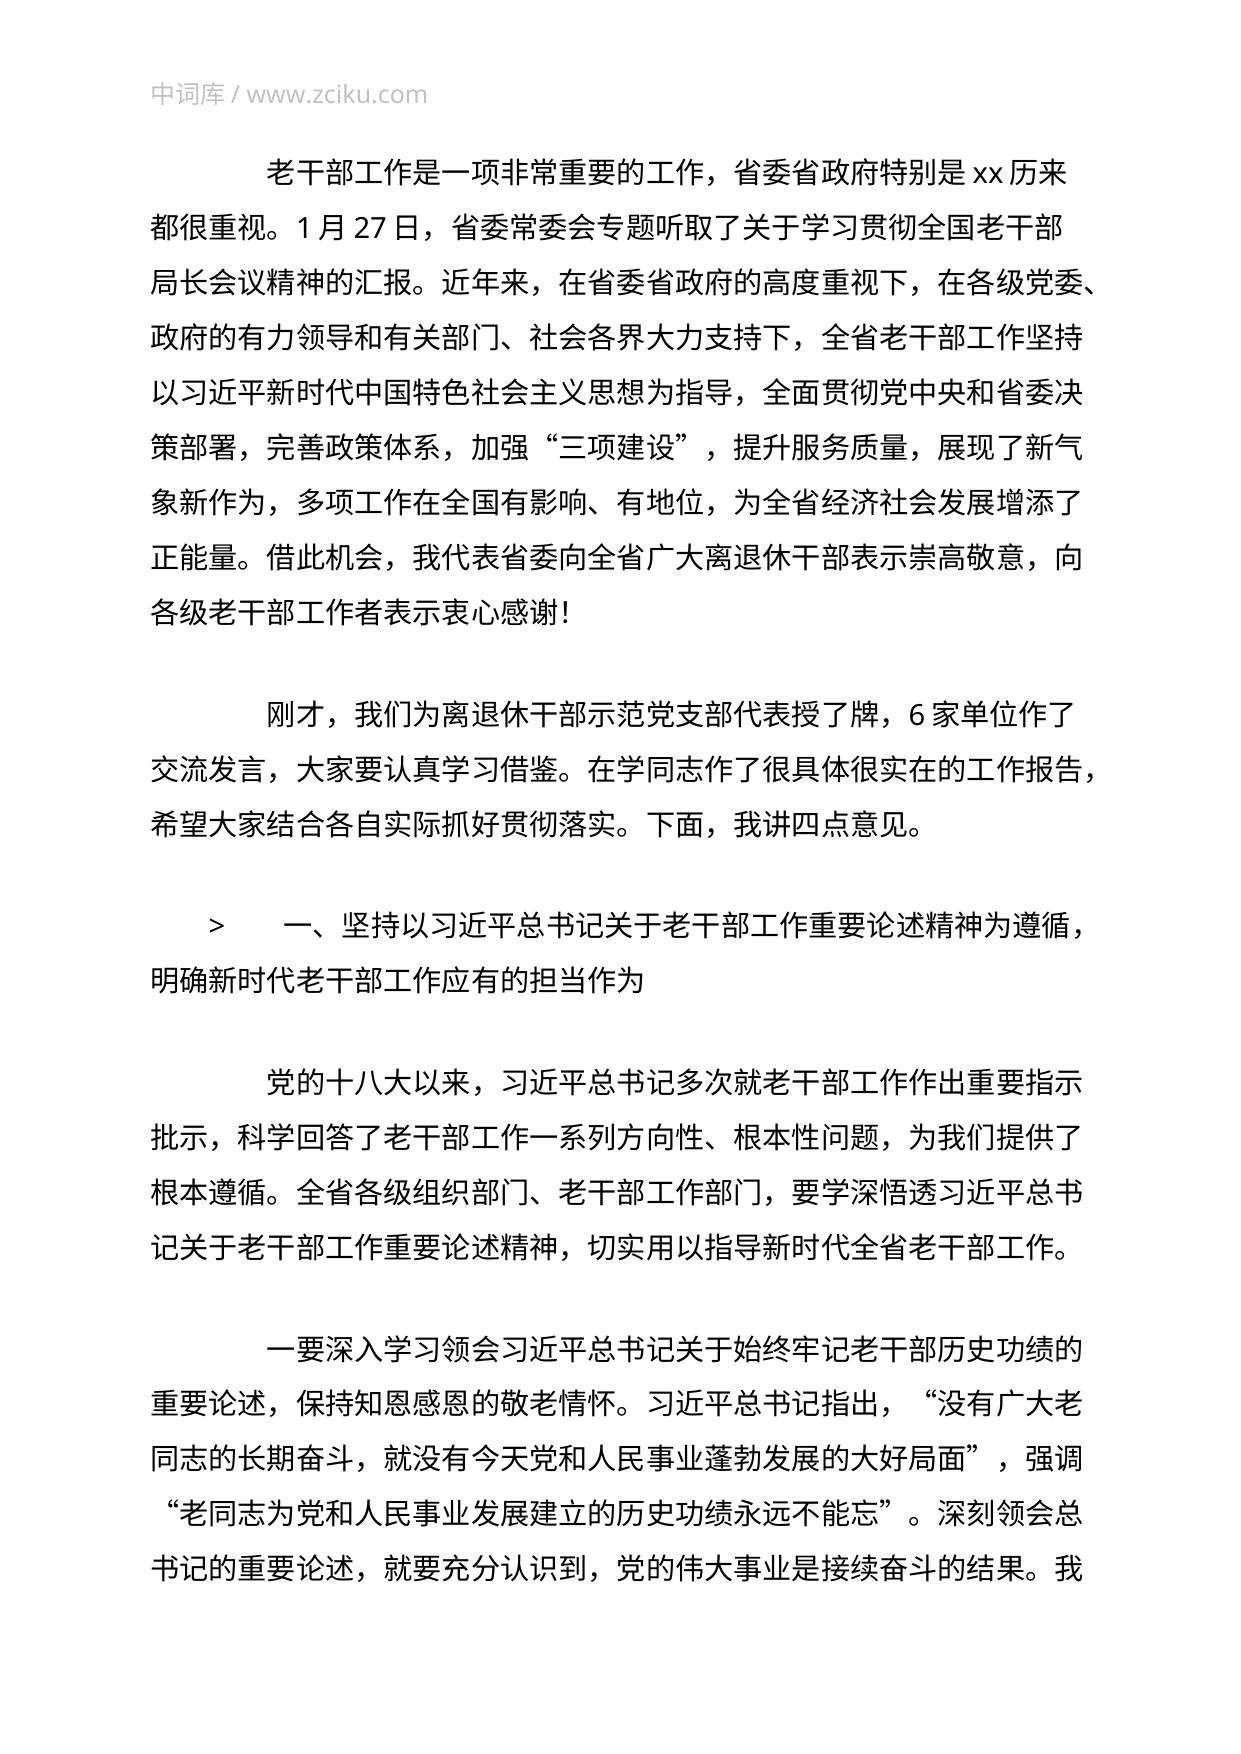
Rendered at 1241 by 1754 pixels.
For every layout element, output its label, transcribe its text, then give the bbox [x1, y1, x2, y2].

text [150, 1326, 1090, 1588]
text > 一、坚持以习近平总书记关于老干部工作重要论述精神为遵循，明确新时代老干部工作应有的担当作为 [150, 903, 1090, 1000]
text 党的十八大以来，习近平总书记多次就老干部工作作出重要指示批示，科学回答了老干部工作一系列方向性、根本性问题，为我们提供了根本遵循。全省各级组织部门、老干部工作部门，要学深悟透习近平总书记关于老干部工作重要论述精神，切实用以指导新时代全省老干部工作。 [150, 1059, 1090, 1267]
text 老干部工作是一项非常重要的工作，省委省政府特别是xx历来都很重视。1月27日，省委常委会专题听取了关于学习贯彻全国老干部局长会议精神的汇报。近年来，在省委省政府的高度重视下，在各级党委、政府的有力领导和有关部门、社会各界大力支持下，全省老干部工作坚持以习近平新时代中国特色社会主义思想为指导，全面贯彻党中央和省委决策部署，完善政策体系，加强“三项建设”，提升服务质量，展现了新气象新作为，多项工作在全国有影响、有地位，为全省经济社会发展增添了正能量。借此机会，我代表省委向全省广大离退休干部表示崇高敬意，向各级老干部工作者表示衷心感谢！ [150, 150, 1090, 632]
text 刚才，我们为离退休干部示范党支部代表授了牌，6家单位作了交流发言，大家要认真学习借鉴。在学同志作了很具体很实在的工作报告，希望大家结合各自实际抓好贯彻落实。下面，我讲四点意见。 [150, 691, 1090, 843]
